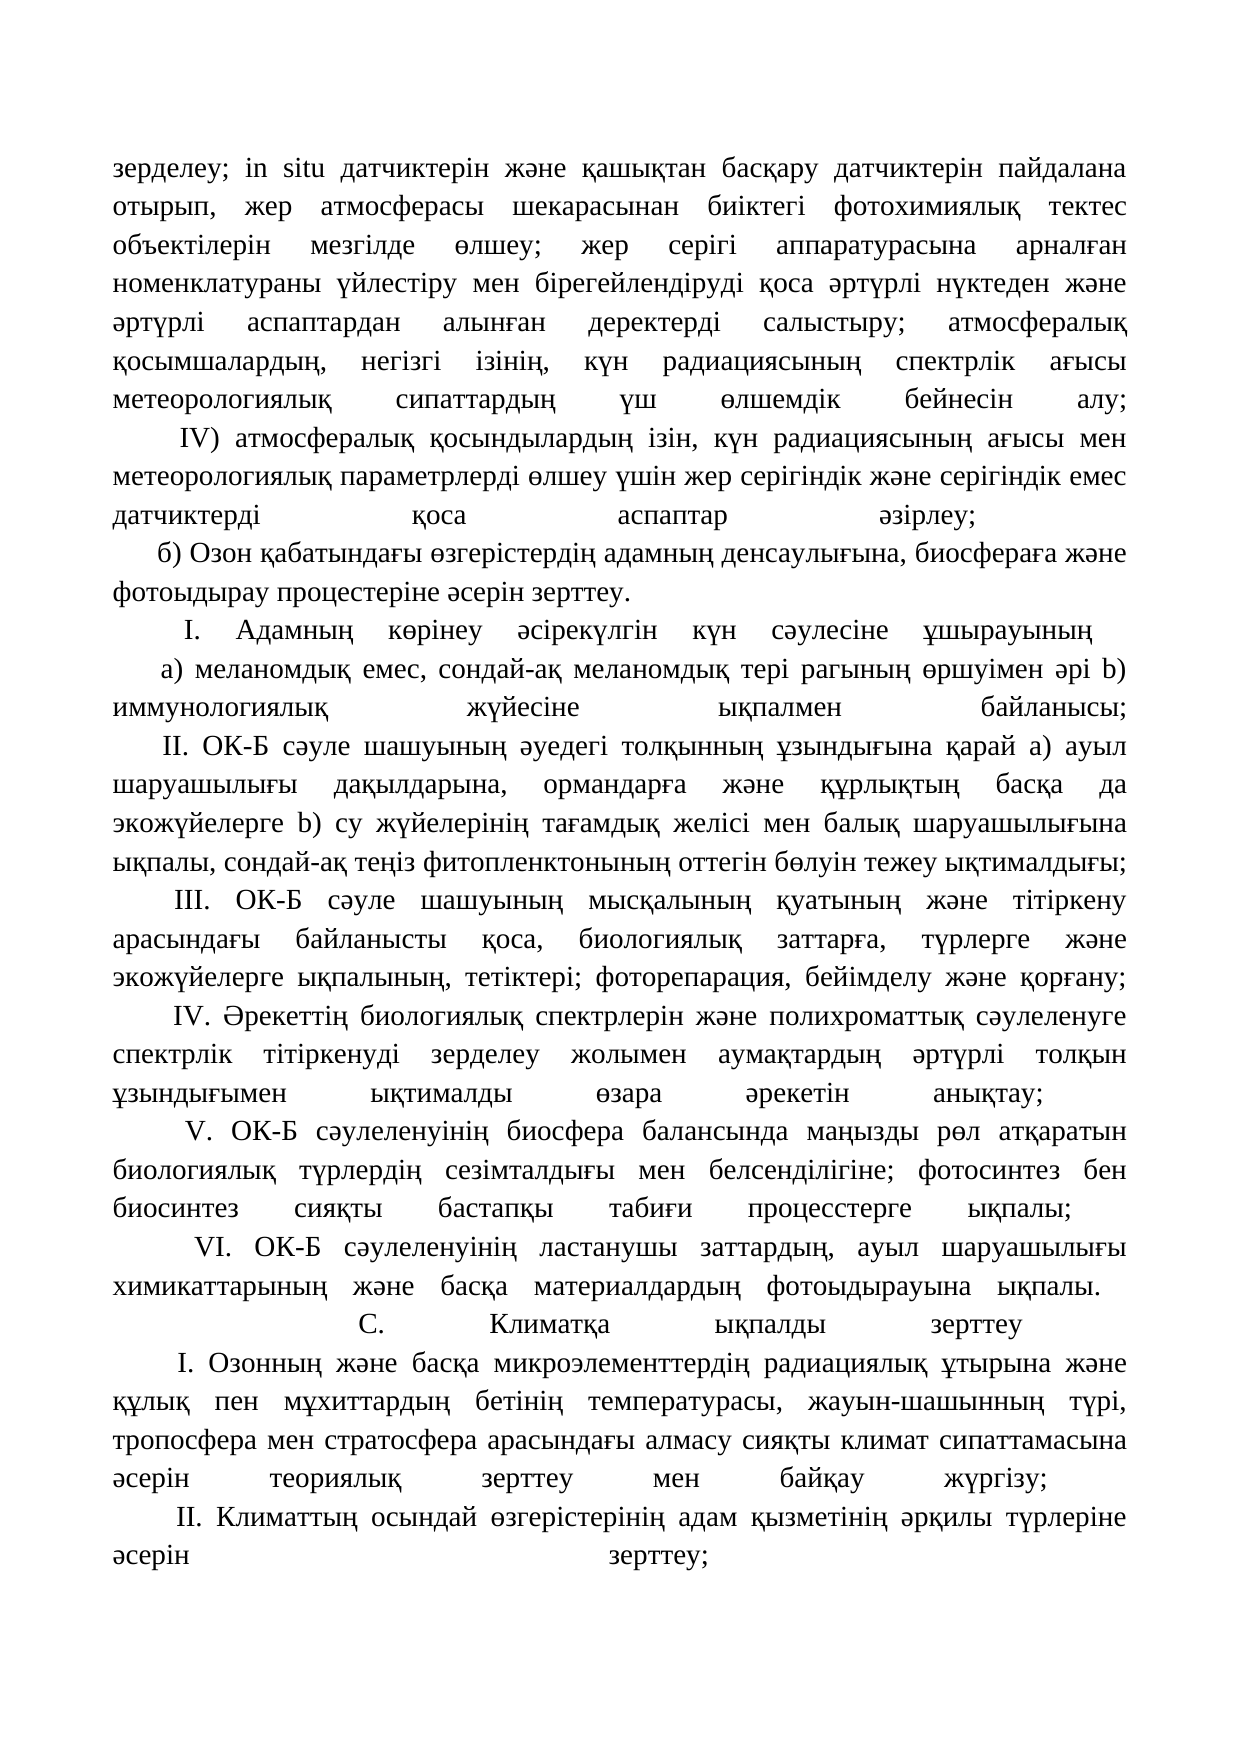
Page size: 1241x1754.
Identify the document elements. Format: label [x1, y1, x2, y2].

text [112, 612, 1128, 1571]
text [112, 150, 1128, 607]
